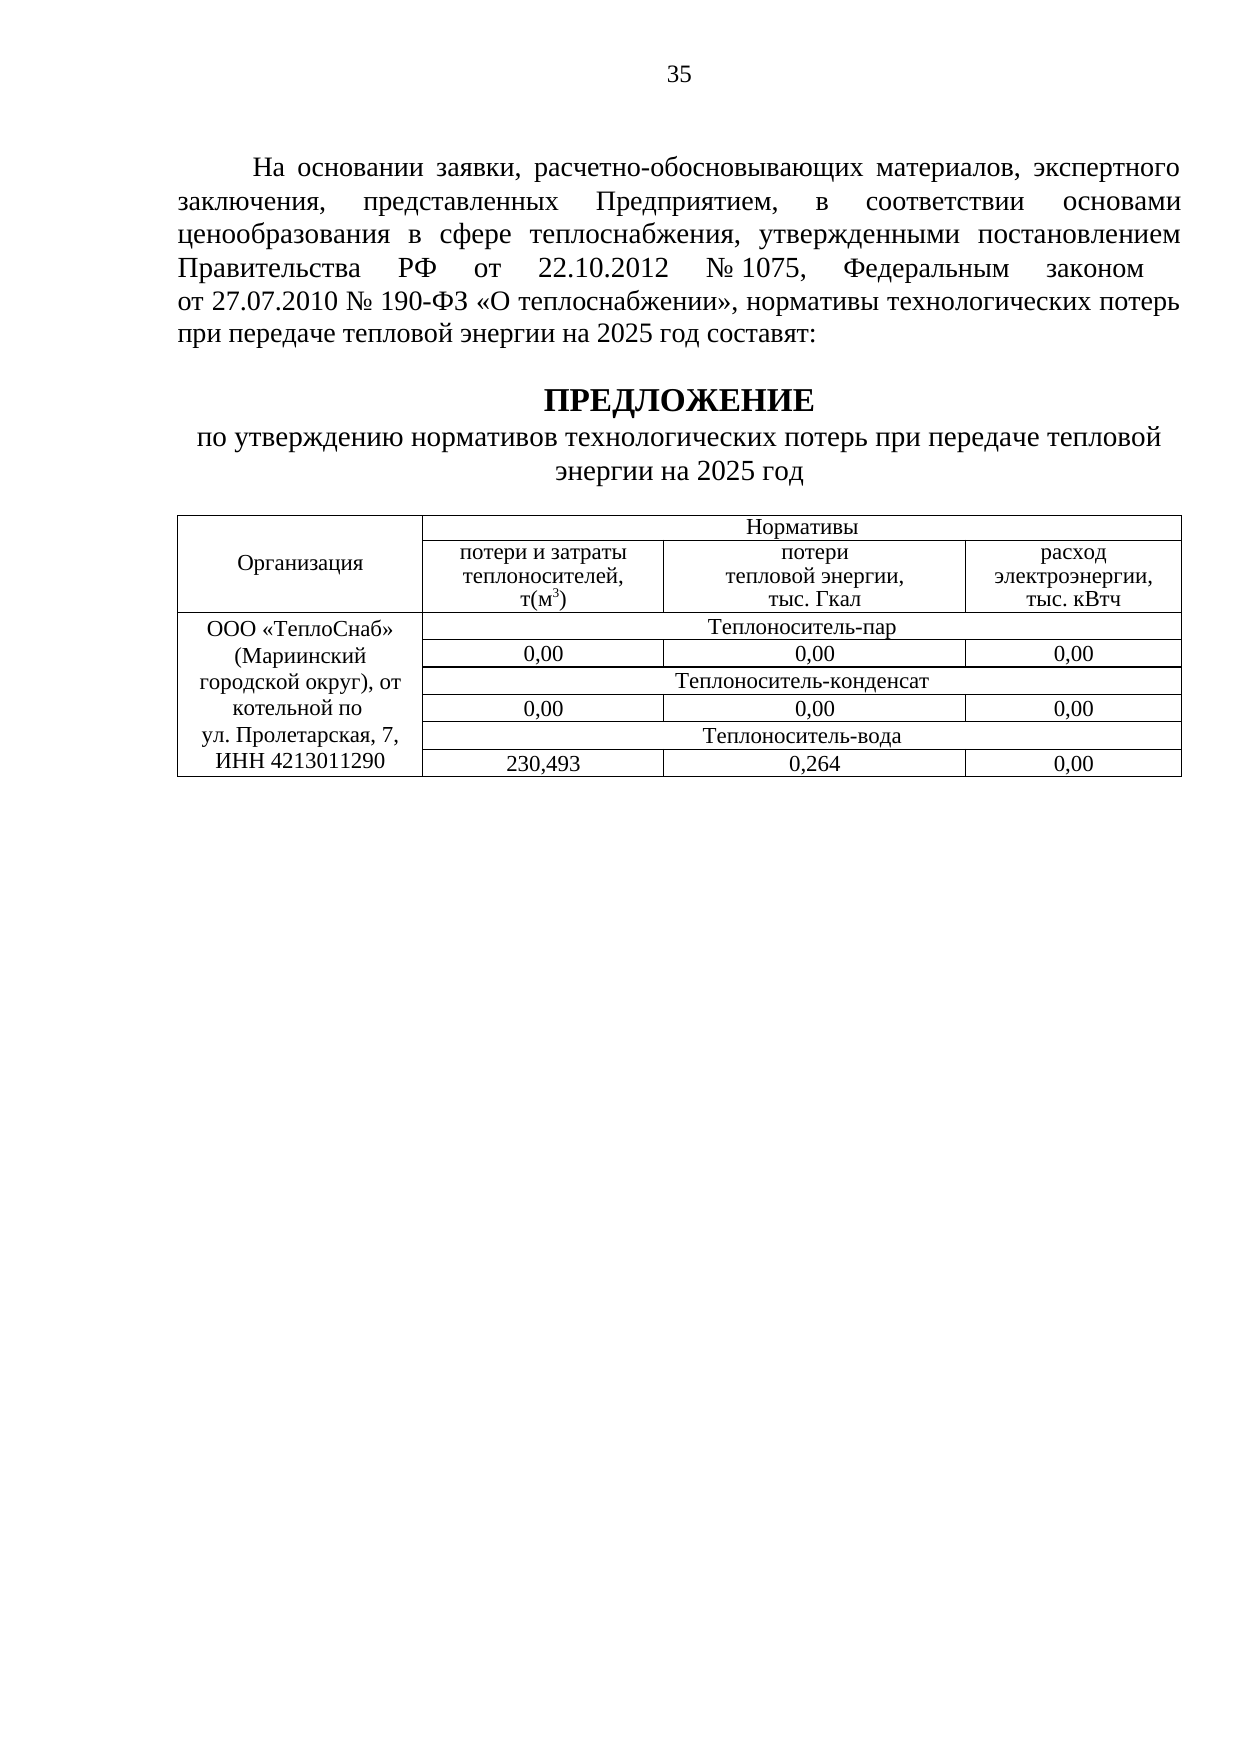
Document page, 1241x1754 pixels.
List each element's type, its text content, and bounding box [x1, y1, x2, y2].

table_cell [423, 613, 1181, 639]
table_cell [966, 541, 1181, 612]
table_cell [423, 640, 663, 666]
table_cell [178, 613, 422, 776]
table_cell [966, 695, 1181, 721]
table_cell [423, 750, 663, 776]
text ПРЕДЛОЖЕНИЕ [177, 381, 1181, 419]
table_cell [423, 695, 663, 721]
text по утверждению нормативов технологических потерь при передаче тепловой энергии на 2025 год [177, 419, 1181, 486]
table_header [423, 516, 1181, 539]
text На основании заявки, расчетно-обосновывающих материалов, экспертного заключения, представленных Предприятием, в соответствии основами ценообразования в сфере теплоснабжения, утвержденными постановлением Правительства РФ от 22.10.2012 № 1075, Федеральным законом от 27.07.2010 № 190-ФЗ «О теплоснабжении», нормативы технологических потерь при передаче тепловой энергии на 2025 год составят: [177, 151, 1181, 348]
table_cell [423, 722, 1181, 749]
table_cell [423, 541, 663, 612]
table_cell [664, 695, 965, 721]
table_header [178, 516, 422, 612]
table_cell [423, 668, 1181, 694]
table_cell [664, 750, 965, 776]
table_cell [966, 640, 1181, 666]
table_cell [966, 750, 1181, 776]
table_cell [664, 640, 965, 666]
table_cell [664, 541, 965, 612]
